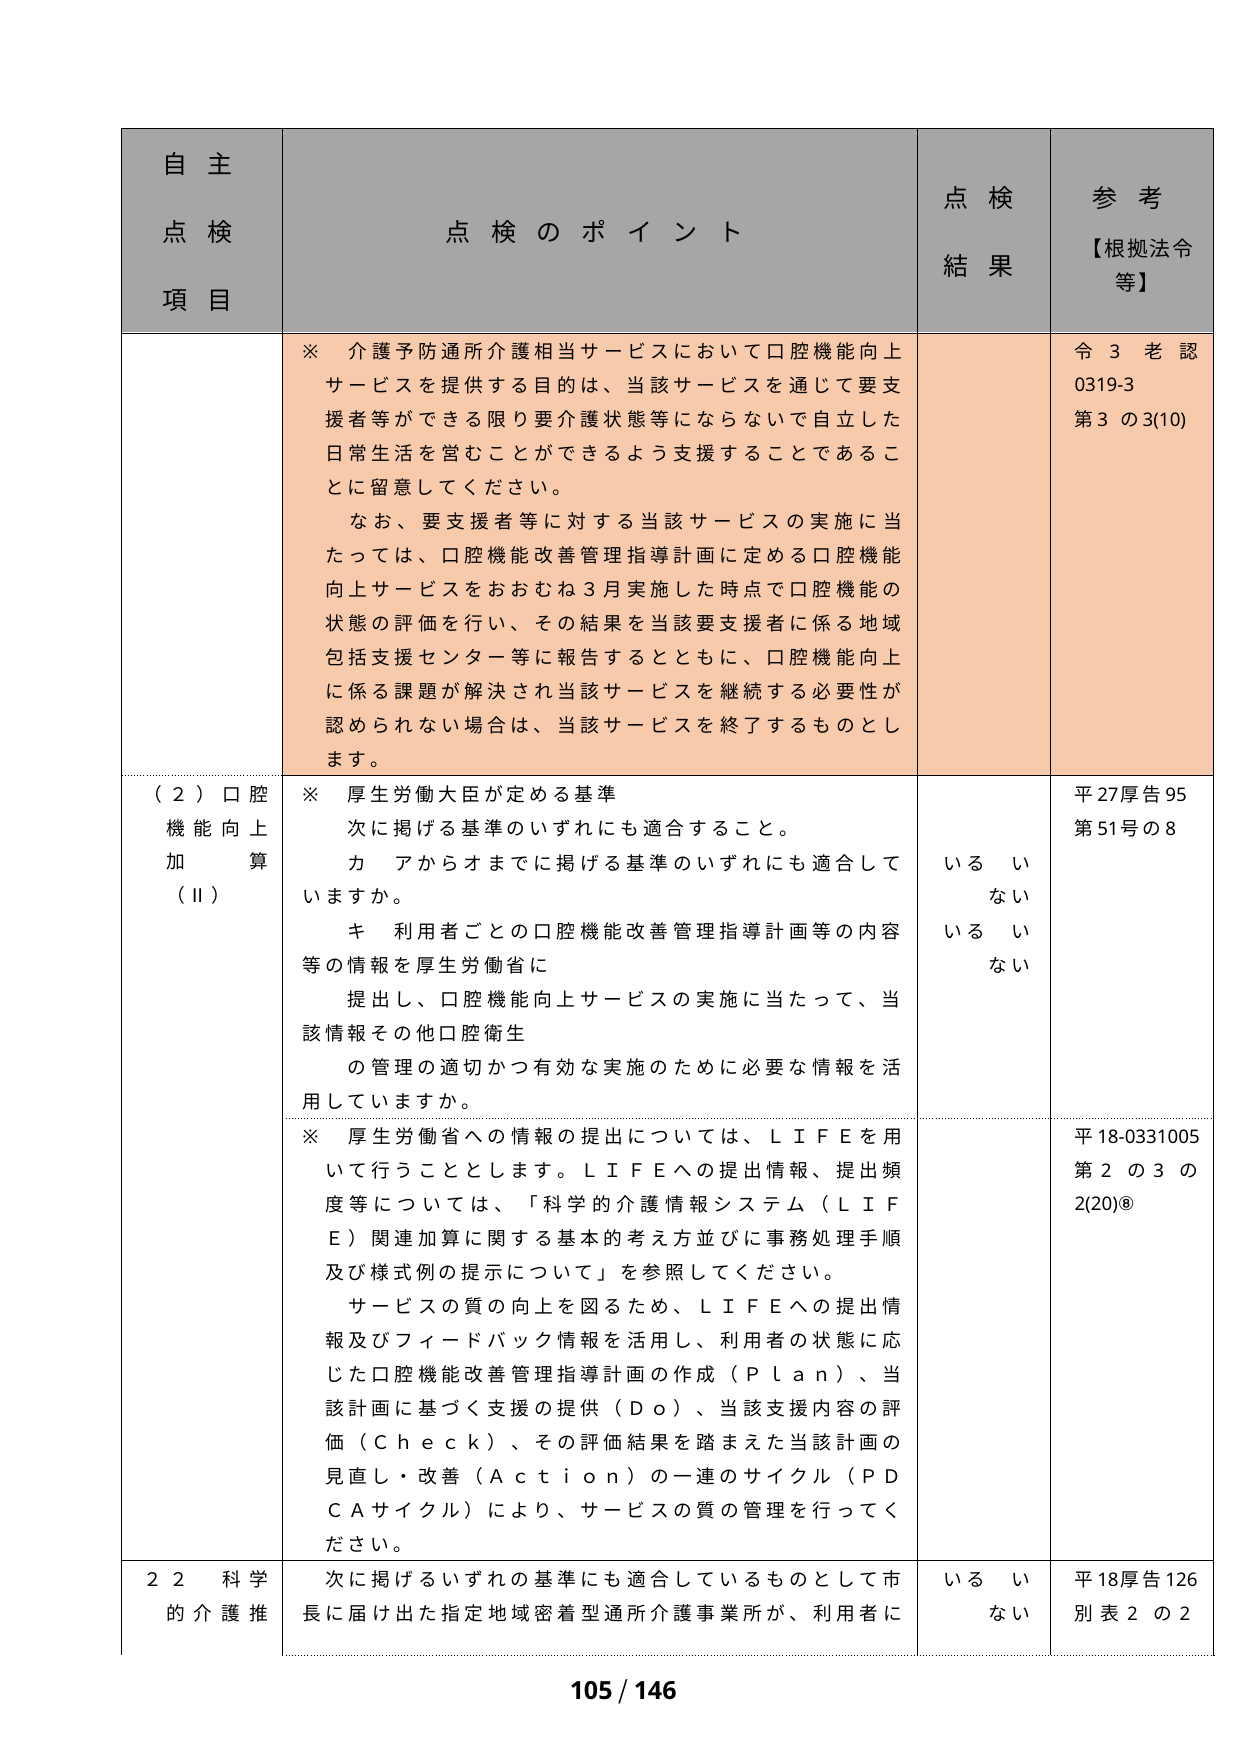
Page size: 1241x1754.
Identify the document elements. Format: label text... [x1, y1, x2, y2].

table_header 参考 【根拠法令等】 [1051, 129, 1213, 332]
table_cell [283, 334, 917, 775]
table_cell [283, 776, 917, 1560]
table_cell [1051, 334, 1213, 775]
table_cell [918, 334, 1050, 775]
table_header 点検のポイント [283, 129, 917, 332]
table_header 自主点検項目 [122, 129, 282, 332]
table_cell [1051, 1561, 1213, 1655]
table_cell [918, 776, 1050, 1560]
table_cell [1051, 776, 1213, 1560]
table_header 点検結果 [918, 129, 1050, 332]
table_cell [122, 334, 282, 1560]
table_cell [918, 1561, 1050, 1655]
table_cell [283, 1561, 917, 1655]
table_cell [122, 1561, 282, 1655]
